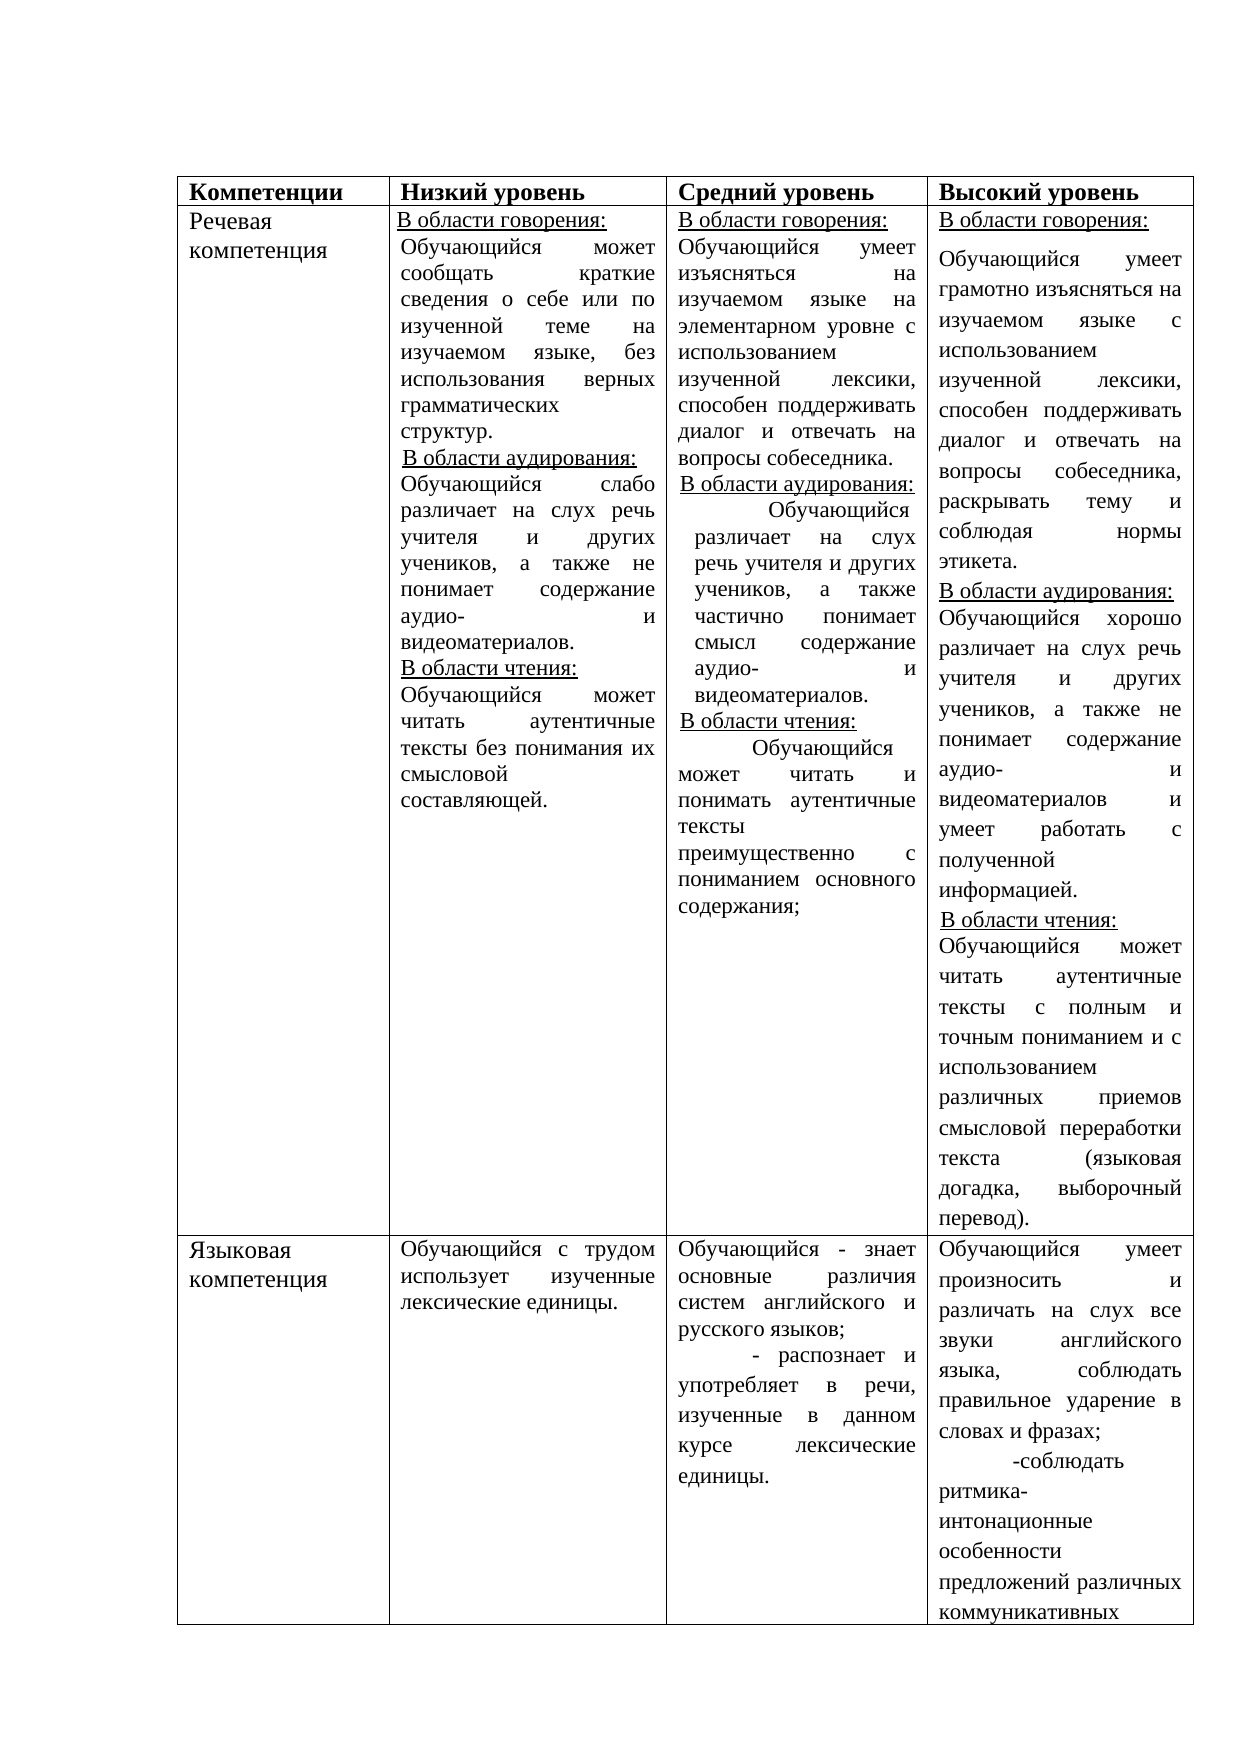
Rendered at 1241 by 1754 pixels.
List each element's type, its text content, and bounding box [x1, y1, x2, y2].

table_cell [178, 1236, 389, 1624]
table_cell Речевая компетенция [178, 206, 389, 1234]
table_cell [928, 1236, 1193, 1624]
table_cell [390, 1236, 666, 1624]
table_header Низкий уровень [390, 177, 666, 205]
table_header Высокий уровень [928, 177, 1193, 205]
table_cell В области говорения: Обучающийся может сообщать краткие сведения о себе или по изученной теме на изучаемом языке, без использования верных грамматических структур. В области аудирования: Обучающийся слабо различает на слух речь учителя и других учеников, а также не понимает содержание аудио- и видеоматериалов. В области чтения: Обучающийся может читать аутентичные тексты без понимания их смысловой составляющей. [390, 206, 666, 1234]
table_header Средний уровень [667, 177, 927, 205]
table_header Компетенции [178, 177, 389, 205]
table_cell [667, 1236, 927, 1624]
table_cell В области говорения: Обучающийся умеет изъясняться на изучаемом языке на элементарном уровне с использованием изученной лексики, способен поддерживать диалог и отвечать на вопросы собеседника. В области аудирования: Обучающийся различает на слух речь учителя и других учеников, а также частично понимает смысл содержание аудио- и видеоматериалов. В области чтения: Обучающийся может читать и понимать аутентичные тексты преимущественно с пониманием основного содержания; [667, 206, 927, 1234]
table_cell В области говорения: Обучающийся умеет грамотно изъясняться на изучаемом языке с использованием изученной лексики, способен поддерживать диалог и отвечать на вопросы собеседника, раскрывать тему и соблюдая нормы этикета. В области аудирования: Обучающийся хорошо различает на слух речь учителя и других учеников, а также не понимает содержание аудио- и видеоматериалов и умеет работать с полученной информацией. В области чтения: Обучающийся может читать аутентичные тексты с полным и точным пониманием и с использованием различных приемов смысловой переработки текста (языковая догадка, выборочный перевод). [928, 206, 1193, 1234]
